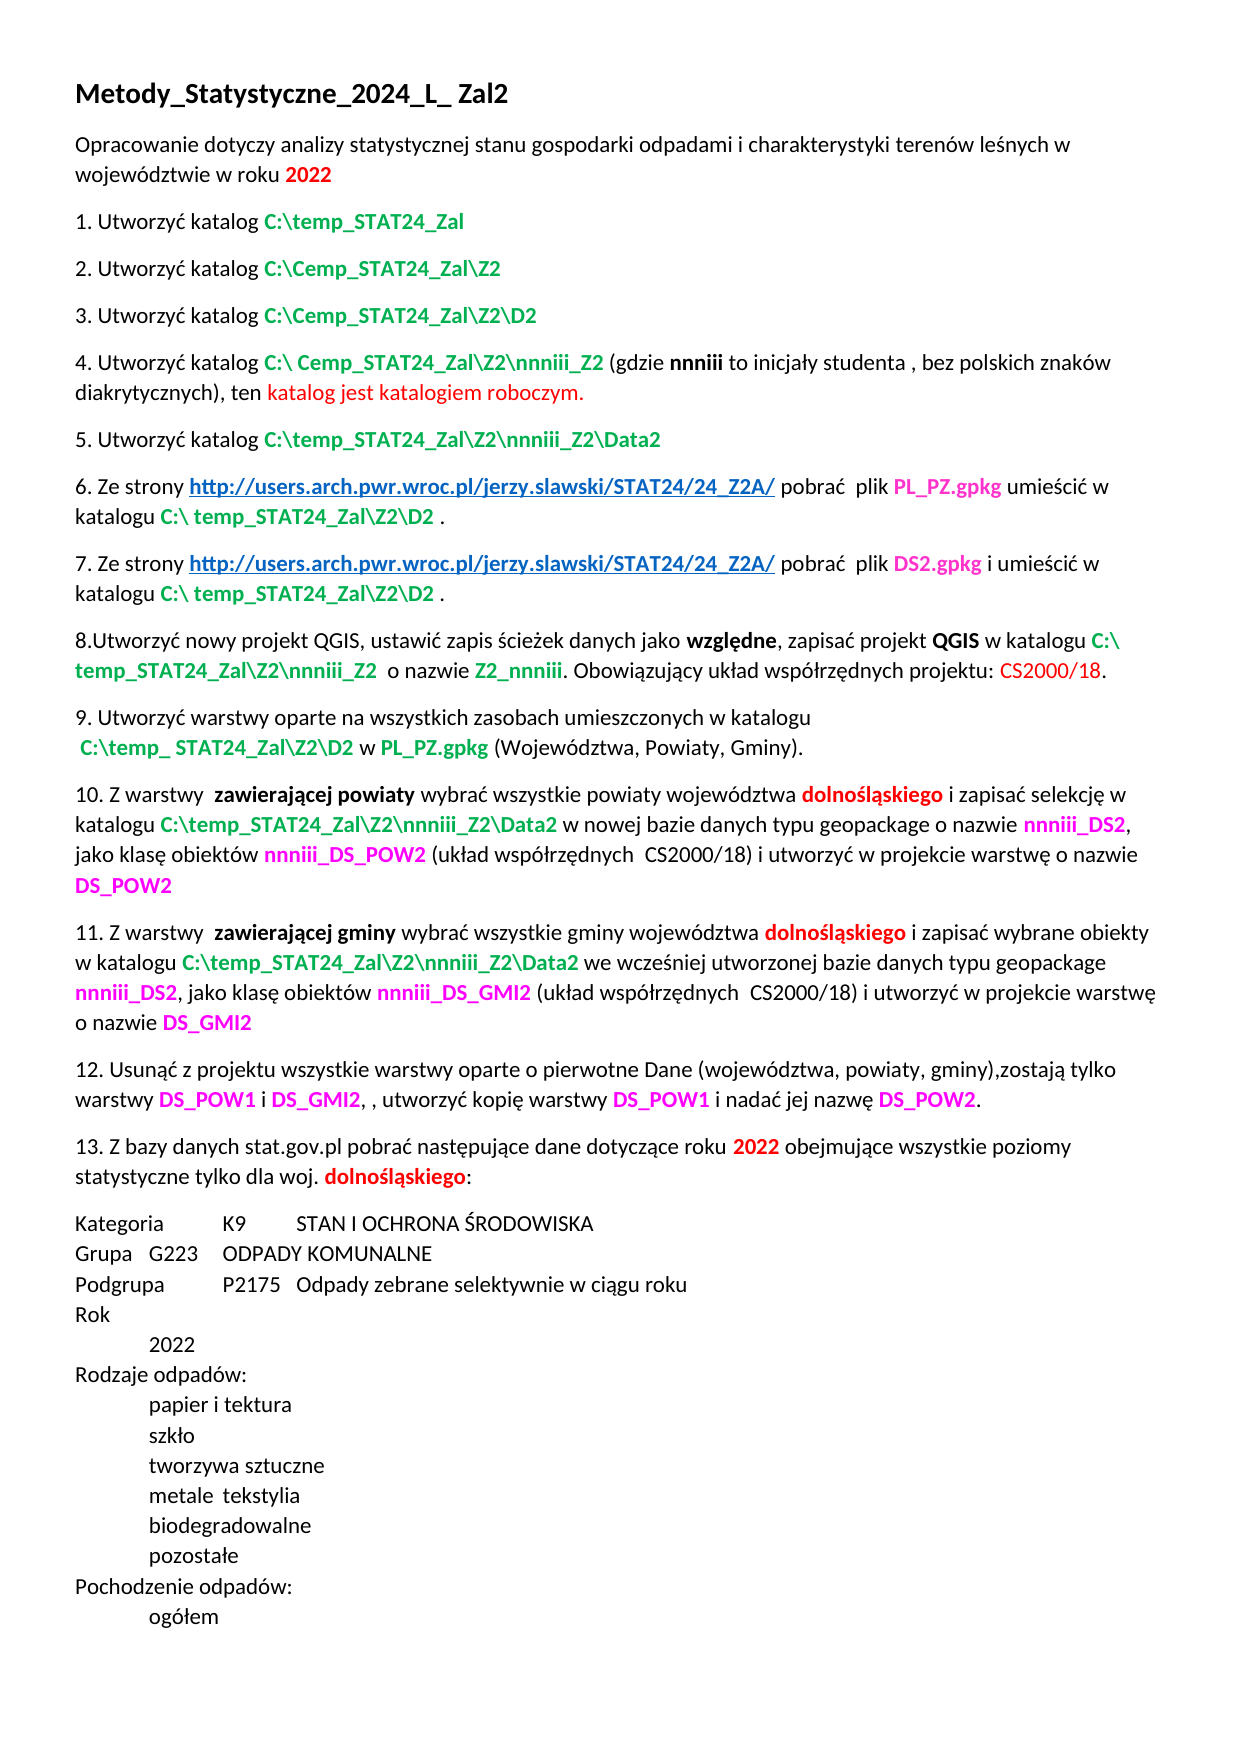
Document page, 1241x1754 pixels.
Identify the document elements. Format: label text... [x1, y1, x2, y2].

text 4. Utworzyć katalog C:\ Cemp_STAT24_Zal\Z2\nnniii_Z2 (gdzie nnniii to inicjały studenta , bez polskich znaków diakrytycznych), ten katalog jest katalogiem roboczym. [75, 348, 1165, 406]
text 3. Utworzyć katalog C:\Cemp_STAT24_Zal\Z2\D2 [75, 301, 1165, 329]
text Opracowanie dotyczy analizy statystycznej stanu gospodarki odpadami i charakterystyki terenów leśnych w województwie w roku 2022 [75, 130, 1165, 188]
text 5. Utworzyć katalog C:\temp_STAT24_Zal\Z2\nnniii_Z2\Data2 [75, 425, 1165, 453]
text 6. Ze strony http://users.arch.pwr.wroc.pl/jerzy.slawski/STAT24/24_Z2A/ pobrać plik PL_PZ.gpkg umieścić w katalogu C:\ temp_STAT24_Zal\Z2\D2 . [75, 472, 1165, 530]
text 9. Utworzyć warstwy oparte na wszystkich zasobach umieszczonych w katalogu [75, 703, 1165, 731]
text metale tekstylia [75, 1481, 1165, 1509]
text Pochodzenie odpadów: [75, 1572, 1165, 1600]
text 7. Ze strony http://users.arch.pwr.wroc.pl/jerzy.slawski/STAT24/24_Z2A/ pobrać plik DS2.gpkg i umieścić w katalogu C:\ temp_STAT24_Zal\Z2\D2 . [75, 549, 1165, 607]
text Grupa G223 ODPADY KOMUNALNE [75, 1239, 1165, 1267]
text 1. Utworzyć katalog C:\temp_STAT24_Zal [75, 207, 1165, 235]
text 2. Utworzyć katalog C:\Cemp_STAT24_Zal\Z2 [75, 254, 1165, 282]
text papier i tektura [75, 1391, 1165, 1418]
text Podgrupa P2175 Odpady zebrane selektywnie w ciągu roku [75, 1270, 1165, 1298]
text biodegradowalne [75, 1511, 1165, 1539]
text 12. Usunąć z projektu wszystkie warstwy oparte o pierwotne Dane (województwa, powiaty, gminy),zostają tylko warstwy DS_POW1 i DS_GMI2, , utworzyć kopię warstwy DS_POW1 i nadać jej nazwę DS_POW2. [75, 1055, 1165, 1113]
text pozostałe [75, 1542, 1165, 1569]
text Metody_Statystyczne_2024_L_ Zal2 [75, 75, 1165, 111]
text Rok [75, 1300, 1165, 1328]
text 13. Z bazy danych stat.gov.pl pobrać następujące dane dotyczące roku 2022 obejmujące wszystkie poziomy statystyczne tylko dla woj. dolnośląskiego: [75, 1132, 1165, 1190]
text tworzywa sztuczne [75, 1451, 1165, 1479]
text 8.Utworzyć nowy projekt QGIS, ustawić zapis ścieżek danych jako względne, zapisać projekt QGIS w katalogu C:\ temp_STAT24_Zal\Z2\nnniii_Z2 o nazwie Z2_nnniii. Obowiązujący układ współrzędnych projektu: CS2000/18. [75, 626, 1165, 684]
text Rodzaje odpadów: [75, 1360, 1165, 1388]
text ogółem [75, 1602, 1165, 1630]
text C:\temp_ STAT24_Zal\Z2\D2 w PL_PZ.gpkg (Województwa, Powiaty, Gminy). [75, 733, 1165, 761]
text 2022 [75, 1330, 1165, 1358]
text 11. Z warstwy zawierającej gminy wybrać wszystkie gminy województwa dolnośląskiego i zapisać wybrane obiekty w katalogu C:\temp_STAT24_Zal\Z2\nnniii_Z2\Data2 we wcześniej utworzonej bazie danych typu geopackage nnniii_DS2, jako klasę obiektów nnniii_DS_GMI2 (układ współrzędnych CS2000/18) i utworzyć w projekcie warstwę o nazwie DS_GMI2 [75, 918, 1165, 1036]
text 10. Z warstwy zawierającej powiaty wybrać wszystkie powiaty województwa dolnośląskiego i zapisać selekcję w katalogu C:\temp_STAT24_Zal\Z2\nnniii_Z2\Data2 w nowej bazie danych typu geopackage o nazwie nnniii_DS2, jako klasę obiektów nnniii_DS_POW2 (układ współrzędnych CS2000/18) i utworzyć w projekcie warstwę o nazwie DS_POW2 [75, 780, 1165, 899]
text Kategoria K9 STAN I OCHRONA ŚRODOWISKA [75, 1209, 1165, 1237]
text szkło [75, 1421, 1165, 1449]
